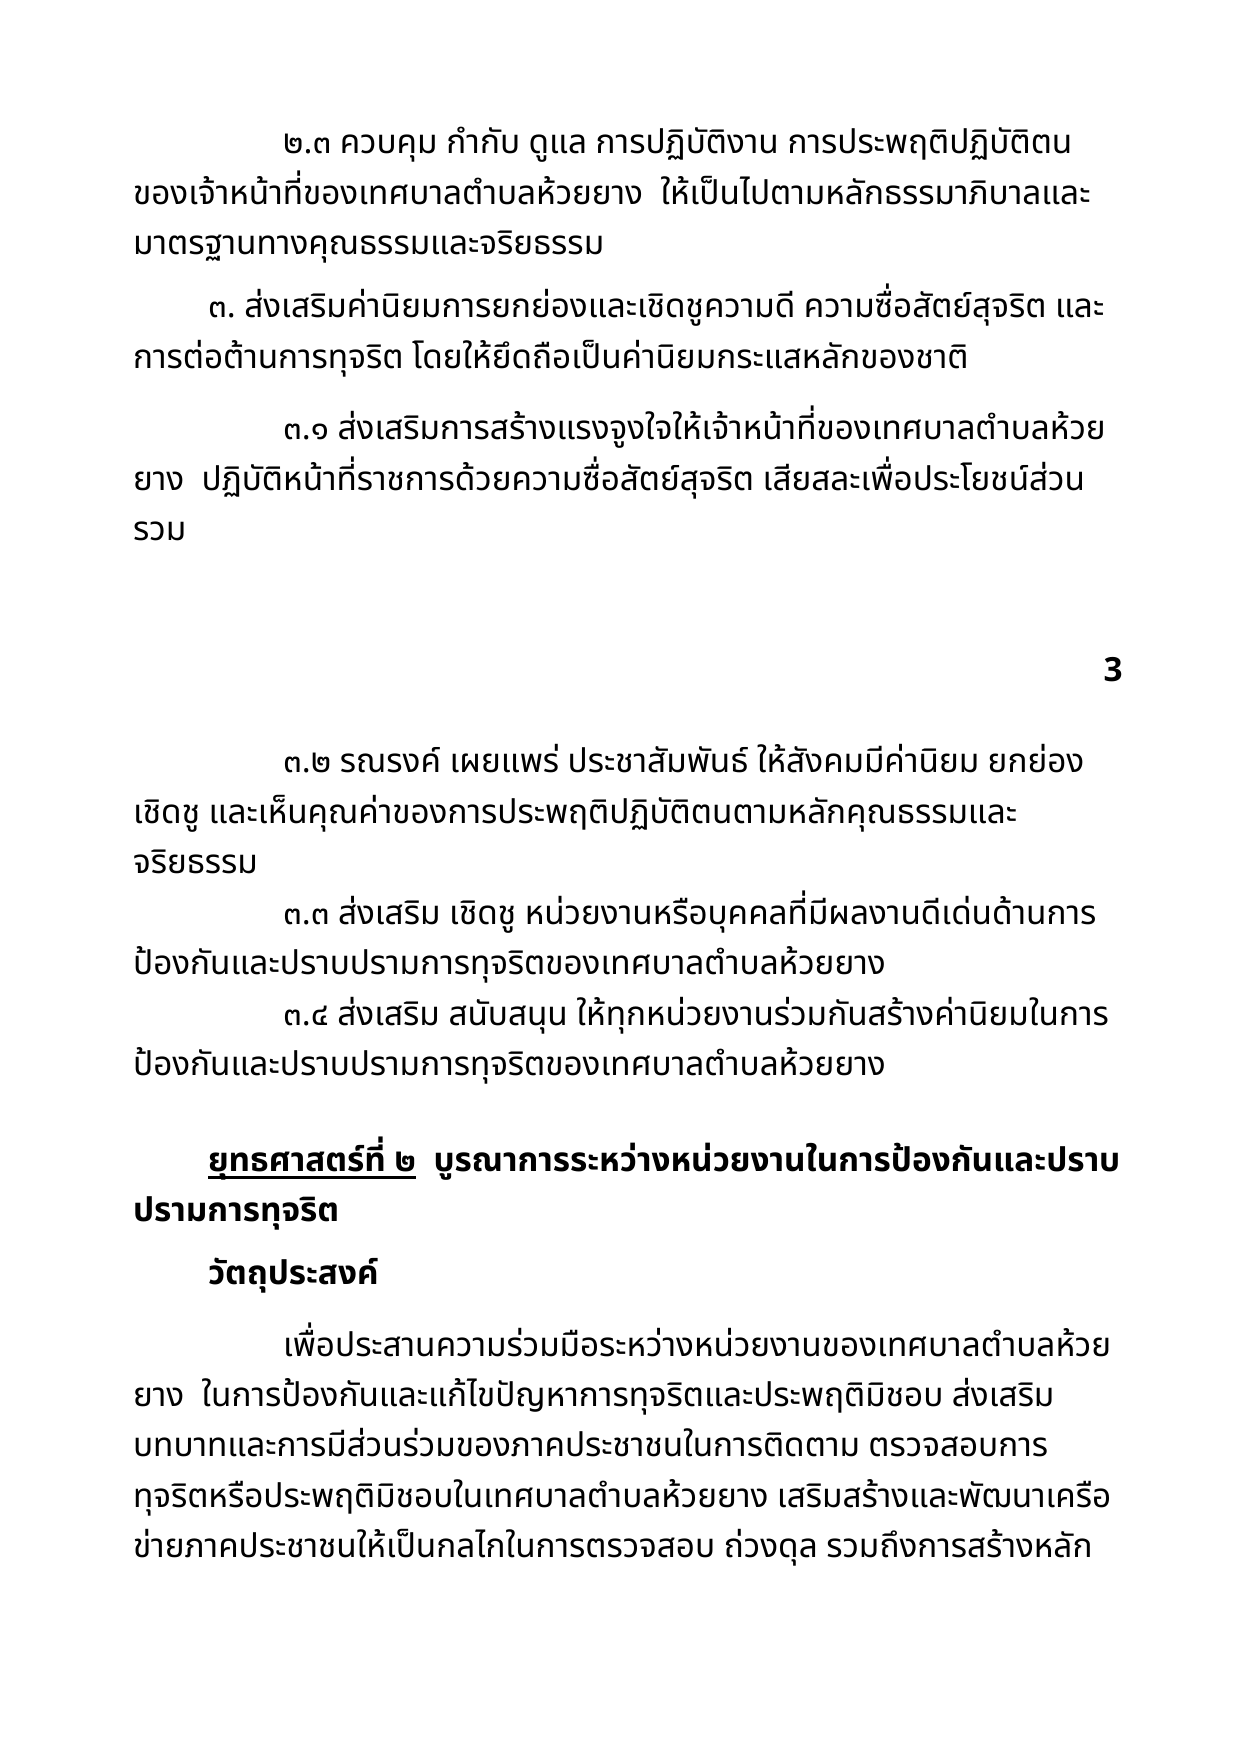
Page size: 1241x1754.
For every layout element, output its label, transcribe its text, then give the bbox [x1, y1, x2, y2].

text ยุทธศาสตร์ที่ ๒ บูรณาการระหว่างหน่วยงานในการป้องกันและปราบปรามการทุจริต [133, 1136, 1122, 1237]
text ๓.๒ รณรงค์ เผยแพร่ ประชาสัมพันธ์ ให้สังคมมีค่านิยม ยกย่อง เชิดชู และเห็นคุณค่าของการประพฤติปฏิบัติตนตามหลักคุณธรรมและจริยธรรม [133, 737, 1122, 888]
text 3 [133, 646, 1122, 692]
text ๓.๔ ส่งเสริม สนับสนุน ให้ทุกหน่วยงานร่วมกันสร้างค่านิยมในการป้องกันและปราบปรามการทุจริตของเทศบาลตำบลห้วยยาง [133, 989, 1122, 1091]
text ๓. ส่งเสริมค่านิยมการยกย่องและเชิดชูความดี ความซื่อสัตย์สุจริต และการต่อต้านการทุจริต โดยให้ยึดถือเป็นค่านิยมกระแสหลักของชาติ [133, 282, 1122, 383]
text วัตถุประสงค์ [133, 1249, 1122, 1300]
text ๓.๑ ส่งเสริมการสร้างแรงจูงใจให้เจ้าหน้าที่ของเทศบาลตำบลห้วยยาง ปฏิบัติหน้าที่ราชการด้วยความซื่อสัตย์สุจริต เสียสละเพื่อประโยชน์ส่วนรวม [133, 404, 1122, 555]
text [133, 1321, 1122, 1573]
text ๒.๓ ควบคุม กำกับ ดูแล การปฏิบัติงาน การประพฤติปฏิบัติตนของเจ้าหน้าที่ของเทศบาลตำบลห้วยยาง ให้เป็นไปตามหลักธรรมาภิบาลและมาตรฐานทางคุณธรรมและจริยธรรม [133, 118, 1122, 269]
text ๓.๓ ส่งเสริม เชิดชู หน่วยงานหรือบุคคลที่มีผลงานดีเด่นด้านการป้องกันและปราบปรามการทุจริตของเทศบาลตำบลห้วยยาง [133, 888, 1122, 989]
